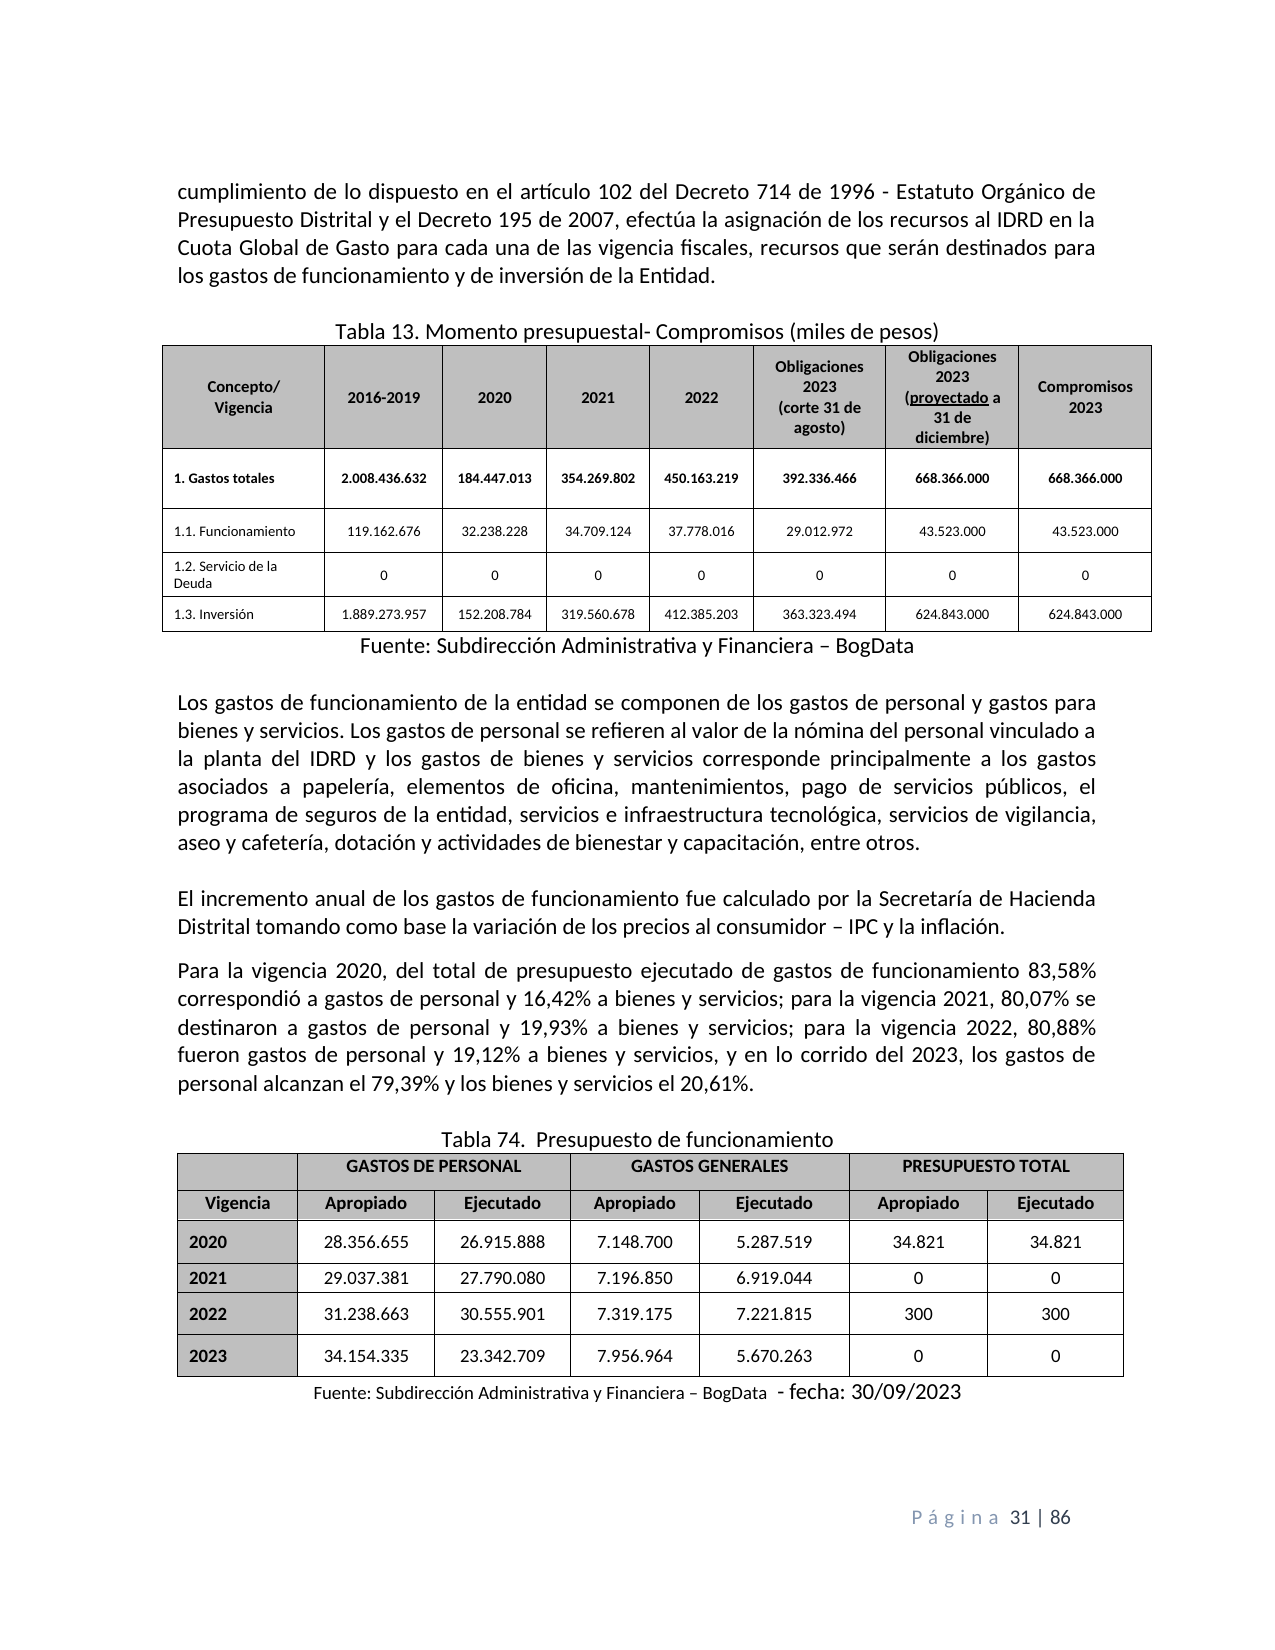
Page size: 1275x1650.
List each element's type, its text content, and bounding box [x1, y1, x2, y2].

table_cell 2022 [178, 1293, 297, 1334]
table_cell 0 [850, 1264, 987, 1292]
table_cell 7.956.964 [571, 1335, 699, 1376]
table_cell 2021 [178, 1264, 297, 1292]
table_cell 300 [850, 1293, 987, 1334]
table_cell 5.670.263 [700, 1335, 849, 1376]
table_cell 37.778.016 [650, 509, 753, 552]
table_cell 26.915.888 [435, 1221, 570, 1263]
table_cell 29.037.381 [298, 1264, 434, 1292]
table_cell 31.238.663 [298, 1293, 434, 1334]
text Los gastos de funcionamiento de la entidad se componen de los gastos de personal y gastos para bienes y servicios. Los gastos de personal se refieren al valor de la nómina del personal vinculado a la planta del IDRD y los gastos de bienes y servicios corresponde principalmente a los gastos asociados a papelería, elementos de oficina, mantenimientos, pago de servicios públicos, el programa de seguros de la entidad, servicios e infraestructura tecnológica, servicios de vigilancia, aseo y cafetería, dotación y actividades de bienestar y capacitación, entre otros. [177, 688, 1098, 856]
table_cell Apropiado [850, 1191, 987, 1219]
table_cell 27.790.080 [435, 1264, 570, 1292]
table_cell 0 [988, 1335, 1123, 1376]
text Para la vigencia 2020, del total de presupuesto ejecutado de gastos de funcionamiento 83,58% correspondió a gastos de personal y 16,42% a bienes y servicios; para la vigencia 2021, 80,07% se destinaron a gastos de personal y 19,93% a bienes y servicios; para la vigencia 2022, 80,88% fueron gastos de personal y 19,12% a bienes y servicios, y en lo corrido del 2023, los gastos de personal alcanzan el 79,39% y los bienes y servicios el 20,61%. [177, 957, 1098, 1097]
table_cell 43.523.000 [1019, 509, 1151, 552]
table_header GASTOS DE PERSONAL [298, 1154, 570, 1190]
table_cell 0 [1019, 553, 1151, 596]
table_cell 668.366.000 [1019, 449, 1151, 508]
text El incremento anual de los gastos de funcionamiento fue calculado por la Secretaría de Hacienda Distrital tomando como base la variación de los precios al consumidor – IPC y la inflación. [177, 884, 1098, 940]
table_cell 319.560.678 [547, 597, 649, 631]
table_header Obligaciones 2023 (corte 31 de agosto) [754, 346, 885, 448]
table_cell 0 [988, 1264, 1123, 1292]
table_cell 0 [325, 553, 442, 596]
table_cell 34.821 [988, 1221, 1123, 1263]
text Fuente: Subdirección Administrativa y Financiera – BogData [177, 632, 1098, 660]
table_cell 2.008.436.632 [325, 449, 442, 508]
table_cell 7.196.850 [571, 1264, 699, 1292]
table_header 2021 [547, 346, 649, 448]
table_cell 43.523.000 [886, 509, 1018, 552]
table_cell 0 [850, 1335, 987, 1376]
table_cell 7.148.700 [571, 1221, 699, 1263]
table_cell 1.3. Inversión [163, 597, 324, 631]
table_header PRESUPUESTO TOTAL [850, 1154, 1123, 1190]
table_header [178, 1154, 297, 1190]
table_header Concepto/ Vigencia [163, 346, 324, 448]
table_cell 1.2. Servicio de la Deuda [163, 553, 324, 596]
table_cell 392.336.466 [754, 449, 885, 508]
table_cell 34.821 [850, 1221, 987, 1263]
table_cell 0 [547, 553, 649, 596]
table_cell 0 [886, 553, 1018, 596]
table_header 2020 [443, 346, 546, 448]
table_cell 0 [754, 553, 885, 596]
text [177, 177, 1098, 289]
table_cell 152.208.784 [443, 597, 546, 631]
table_cell 6.919.044 [700, 1264, 849, 1292]
table_cell 0 [443, 553, 546, 596]
text Fuente: Subdirección Administrativa y Financiera – BogData - fecha: 30/09/2023 [177, 1377, 1098, 1405]
table_header GASTOS GENERALES [571, 1154, 849, 1190]
table_cell 412.385.203 [650, 597, 753, 631]
table_cell 29.012.972 [754, 509, 885, 552]
table_cell 23.342.709 [435, 1335, 570, 1376]
table_cell 119.162.676 [325, 509, 442, 552]
table_header Obligaciones 2023 (proyectado a 31 de diciembre) [886, 346, 1018, 448]
table_cell Apropiado [571, 1191, 699, 1219]
table_cell Ejecutado [435, 1191, 570, 1219]
table_cell 363.323.494 [754, 597, 885, 631]
table_cell 7.319.175 [571, 1293, 699, 1334]
table_cell 300 [988, 1293, 1123, 1334]
table_cell 5.287.519 [700, 1221, 849, 1263]
table_cell 2020 [178, 1221, 297, 1263]
table_cell 184.447.013 [443, 449, 546, 508]
table_header Compromisos 2023 [1019, 346, 1151, 448]
table_cell 1. Gastos totales [163, 449, 324, 508]
table_cell 1.889.273.957 [325, 597, 442, 631]
table_cell 34.709.124 [547, 509, 649, 552]
table_header 2016-2019 [325, 346, 442, 448]
table_cell Vigencia [178, 1191, 297, 1219]
table_cell 28.356.655 [298, 1221, 434, 1263]
table_header 2022 [650, 346, 753, 448]
table_cell 624.843.000 [886, 597, 1018, 631]
table_cell 1.1. Funcionamiento [163, 509, 324, 552]
table_cell Ejecutado [988, 1191, 1123, 1219]
table_cell 30.555.901 [435, 1293, 570, 1334]
table_cell Apropiado [298, 1191, 434, 1219]
table_cell Ejecutado [700, 1191, 849, 1219]
table_cell 32.238.228 [443, 509, 546, 552]
table_cell 450.163.219 [650, 449, 753, 508]
table_cell 354.269.802 [547, 449, 649, 508]
table_cell 7.221.815 [700, 1293, 849, 1334]
table_cell 624.843.000 [1019, 597, 1151, 631]
table_cell 2023 [178, 1335, 297, 1376]
table_cell 668.366.000 [886, 449, 1018, 508]
table_cell 34.154.335 [298, 1335, 434, 1376]
table_cell 0 [650, 553, 753, 596]
